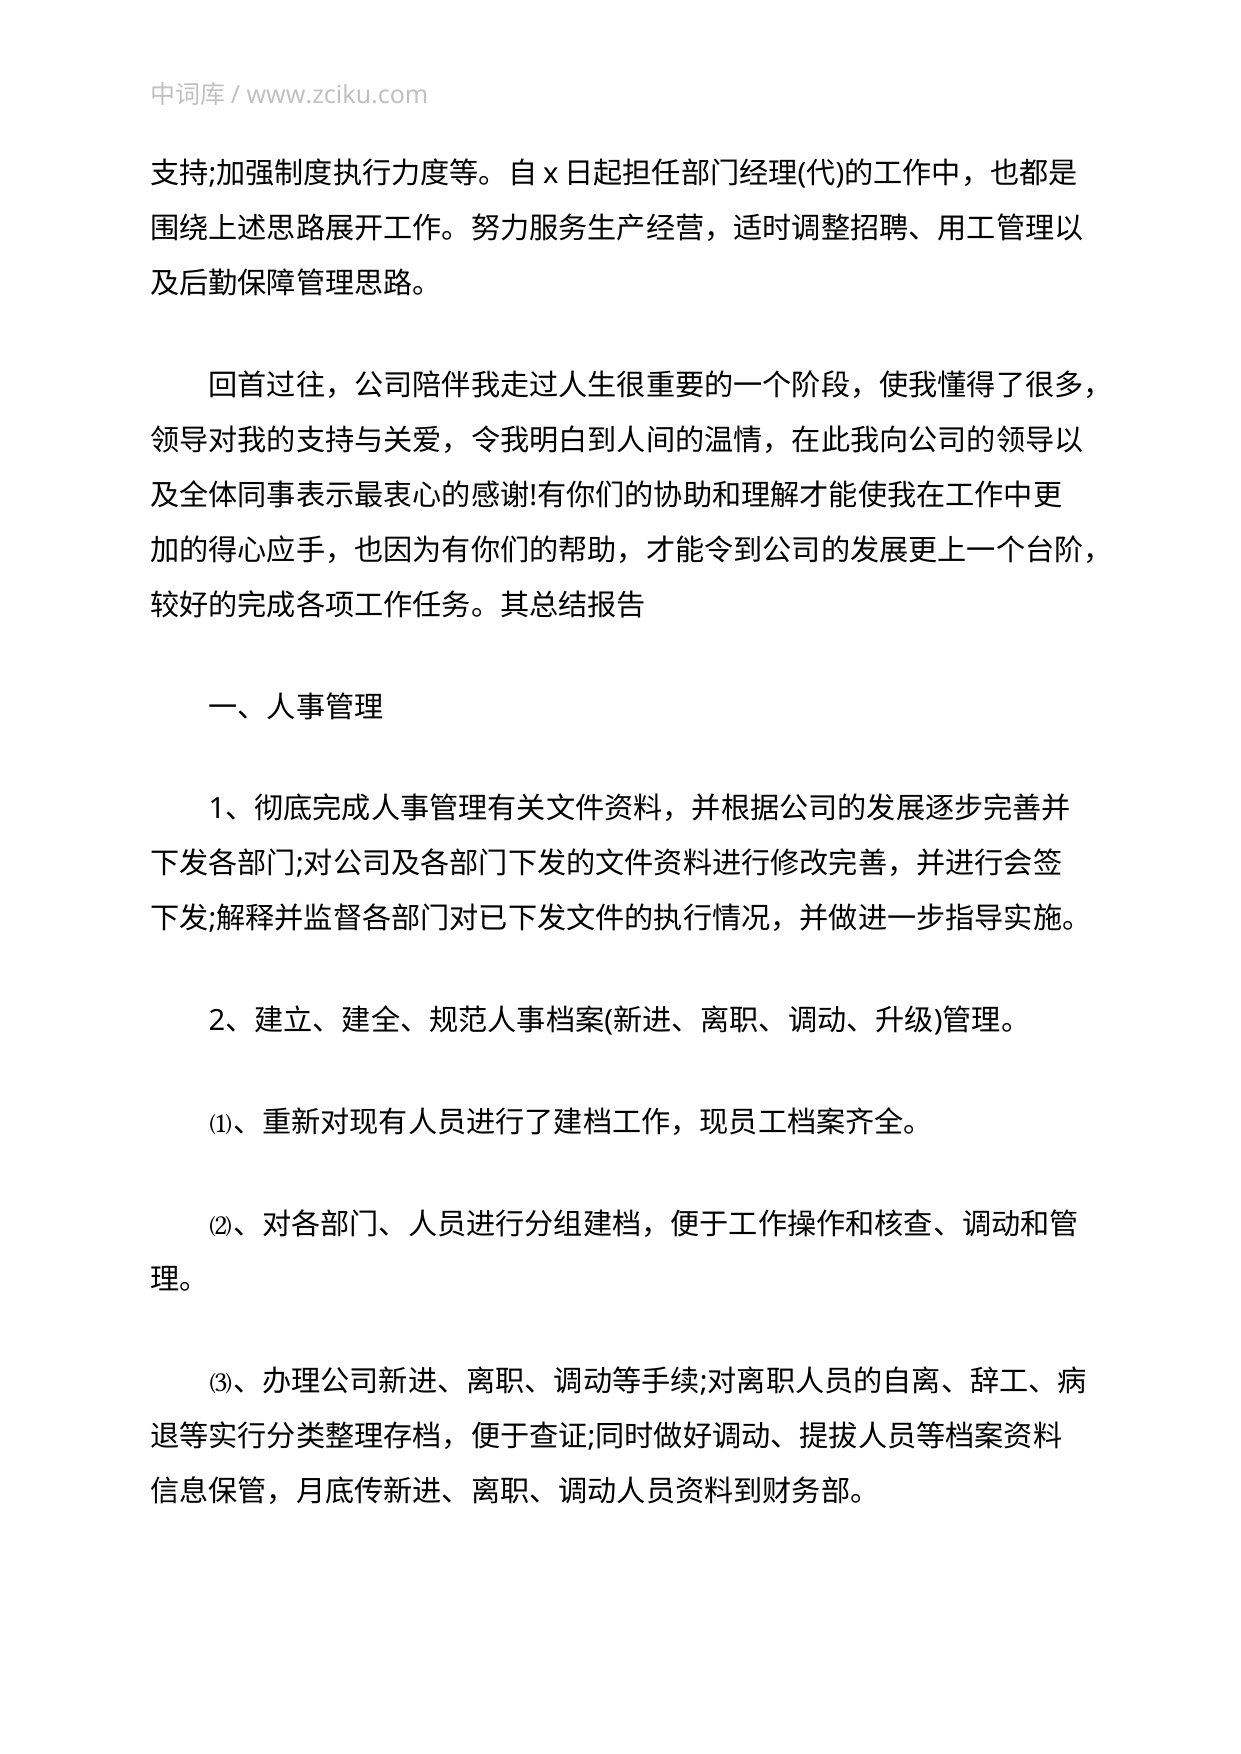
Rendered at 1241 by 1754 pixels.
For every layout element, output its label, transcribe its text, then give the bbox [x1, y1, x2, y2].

text 2、建立、建全、规范人事档案(新进、离职、调动、升级)管理。 [150, 997, 1090, 1039]
text ⑵、对各部门、人员进行分组建档，便于工作操作和核查、调动和管理。 [150, 1201, 1090, 1298]
text 1、彻底完成人事管理有关文件资料，并根据公司的发展逐步完善并下发各部门;对公司及各部门下发的文件资料进行修改完善，并进行会签下发;解释并监督各部门对已下发文件的执行情况，并做进一步指导实施。 [150, 785, 1090, 937]
text 回首过往，公司陪伴我走过人生很重要的一个阶段，使我懂得了很多，领导对我的支持与关爱，令我明白到人间的温情，在此我向公司的领导以及全体同事表示最衷心的感谢!有你们的协助和理解才能使我在工作中更加的得心应手，也因为有你们的帮助，才能令到公司的发展更上一个台阶，较好的完成各项工作任务。其总结报告 [150, 362, 1090, 624]
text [150, 150, 1090, 302]
text ⑴、重新对现有人员进行了建档工作，现员工档案齐全。 [150, 1099, 1090, 1141]
text ⑶、办理公司新进、离职、调动等手续;对离职人员的自离、辞工、病退等实行分类整理存档，便于查证;同时做好调动、提拔人员等档案资料信息保管，月底传新进、离职、调动人员资料到财务部。 [150, 1358, 1090, 1510]
text 一、人事管理 [150, 683, 1090, 725]
